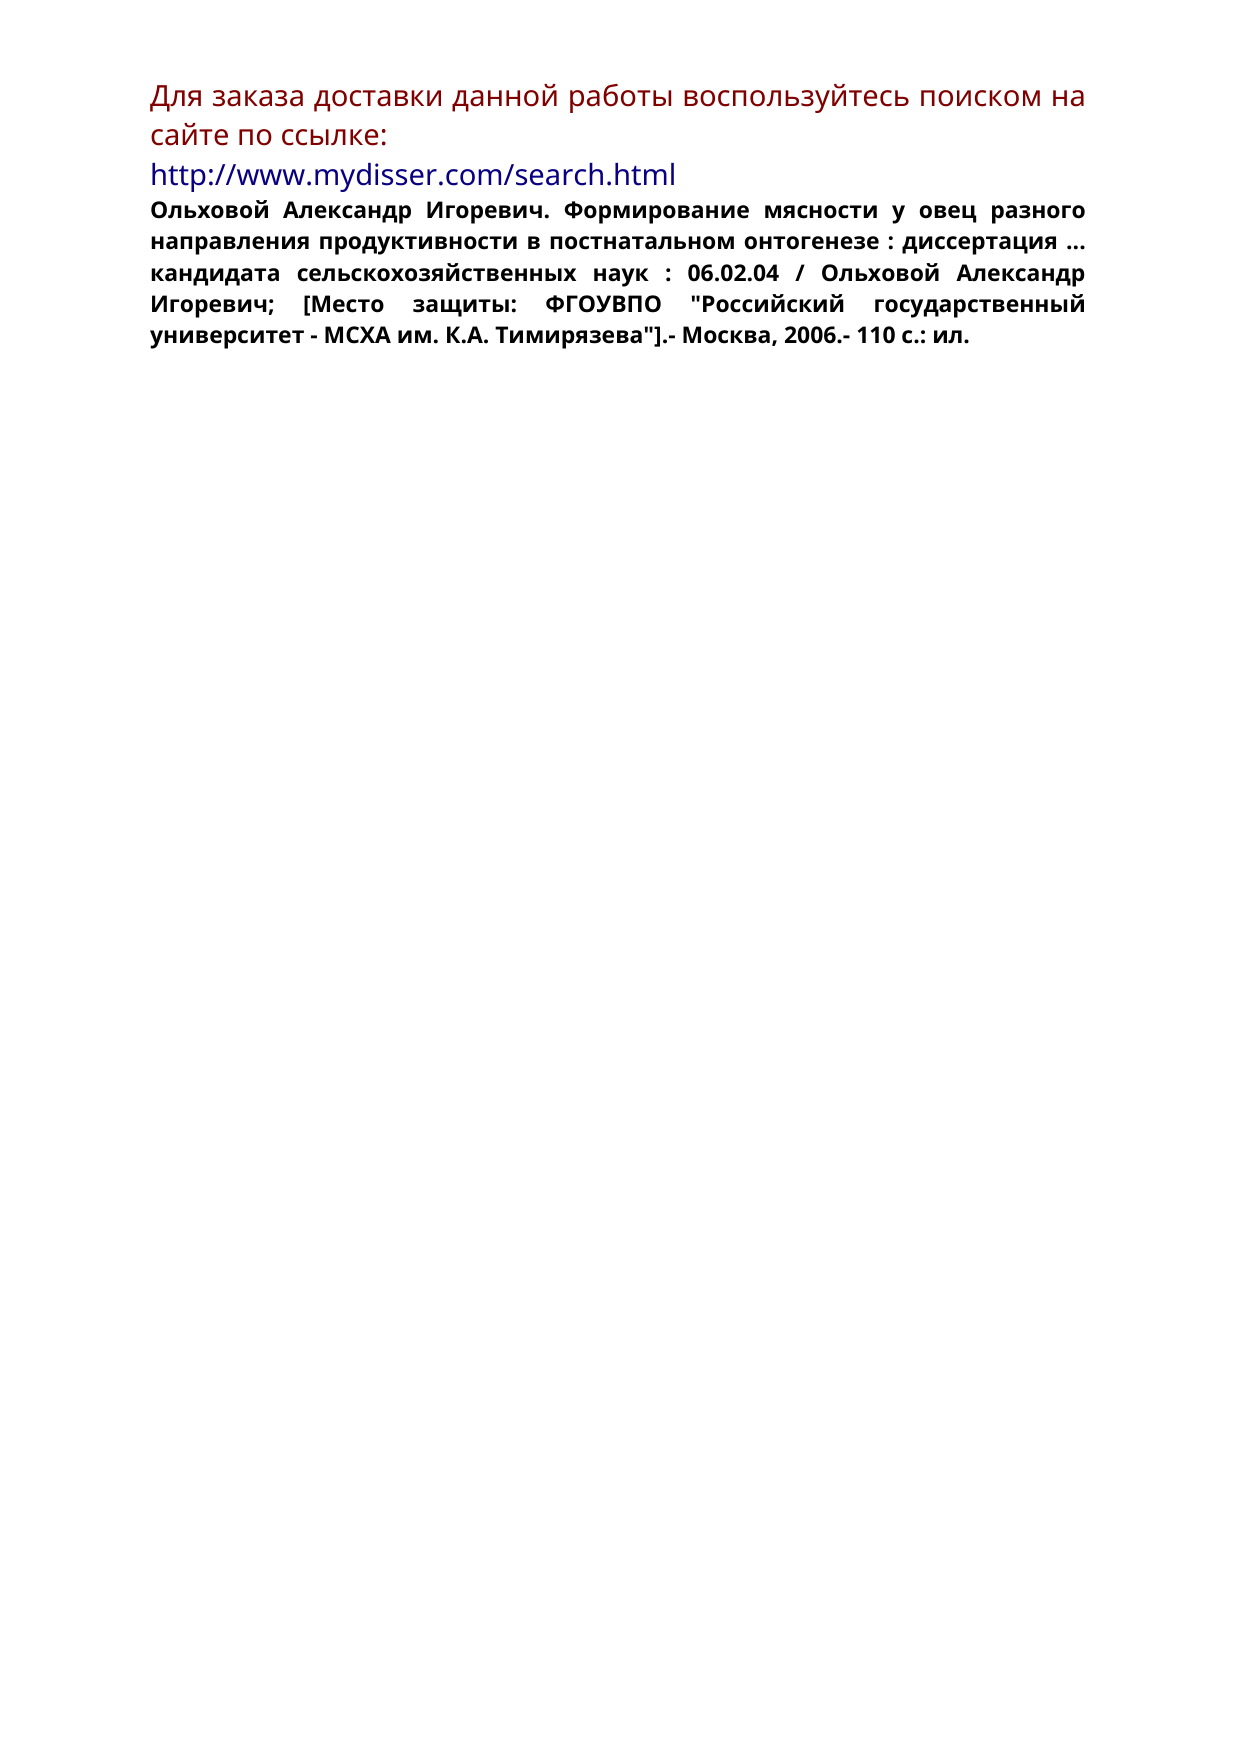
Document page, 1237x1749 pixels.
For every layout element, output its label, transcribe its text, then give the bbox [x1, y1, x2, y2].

text Ольховой Александр Игоревич. Формирование мясности у овец разного направления продуктивности в постнатальном онтогенезе : диссертация ... кандидата сельскохозяйственных наук : 06.02.04 / Ольховой Александр Игоревич; [Место защиты: ФГОУВПО "Российский государственный университет - МСХА им. К.А. Тимирязева"].- Москва, 2006.- 110 с.: ил. [150, 194, 1086, 350]
